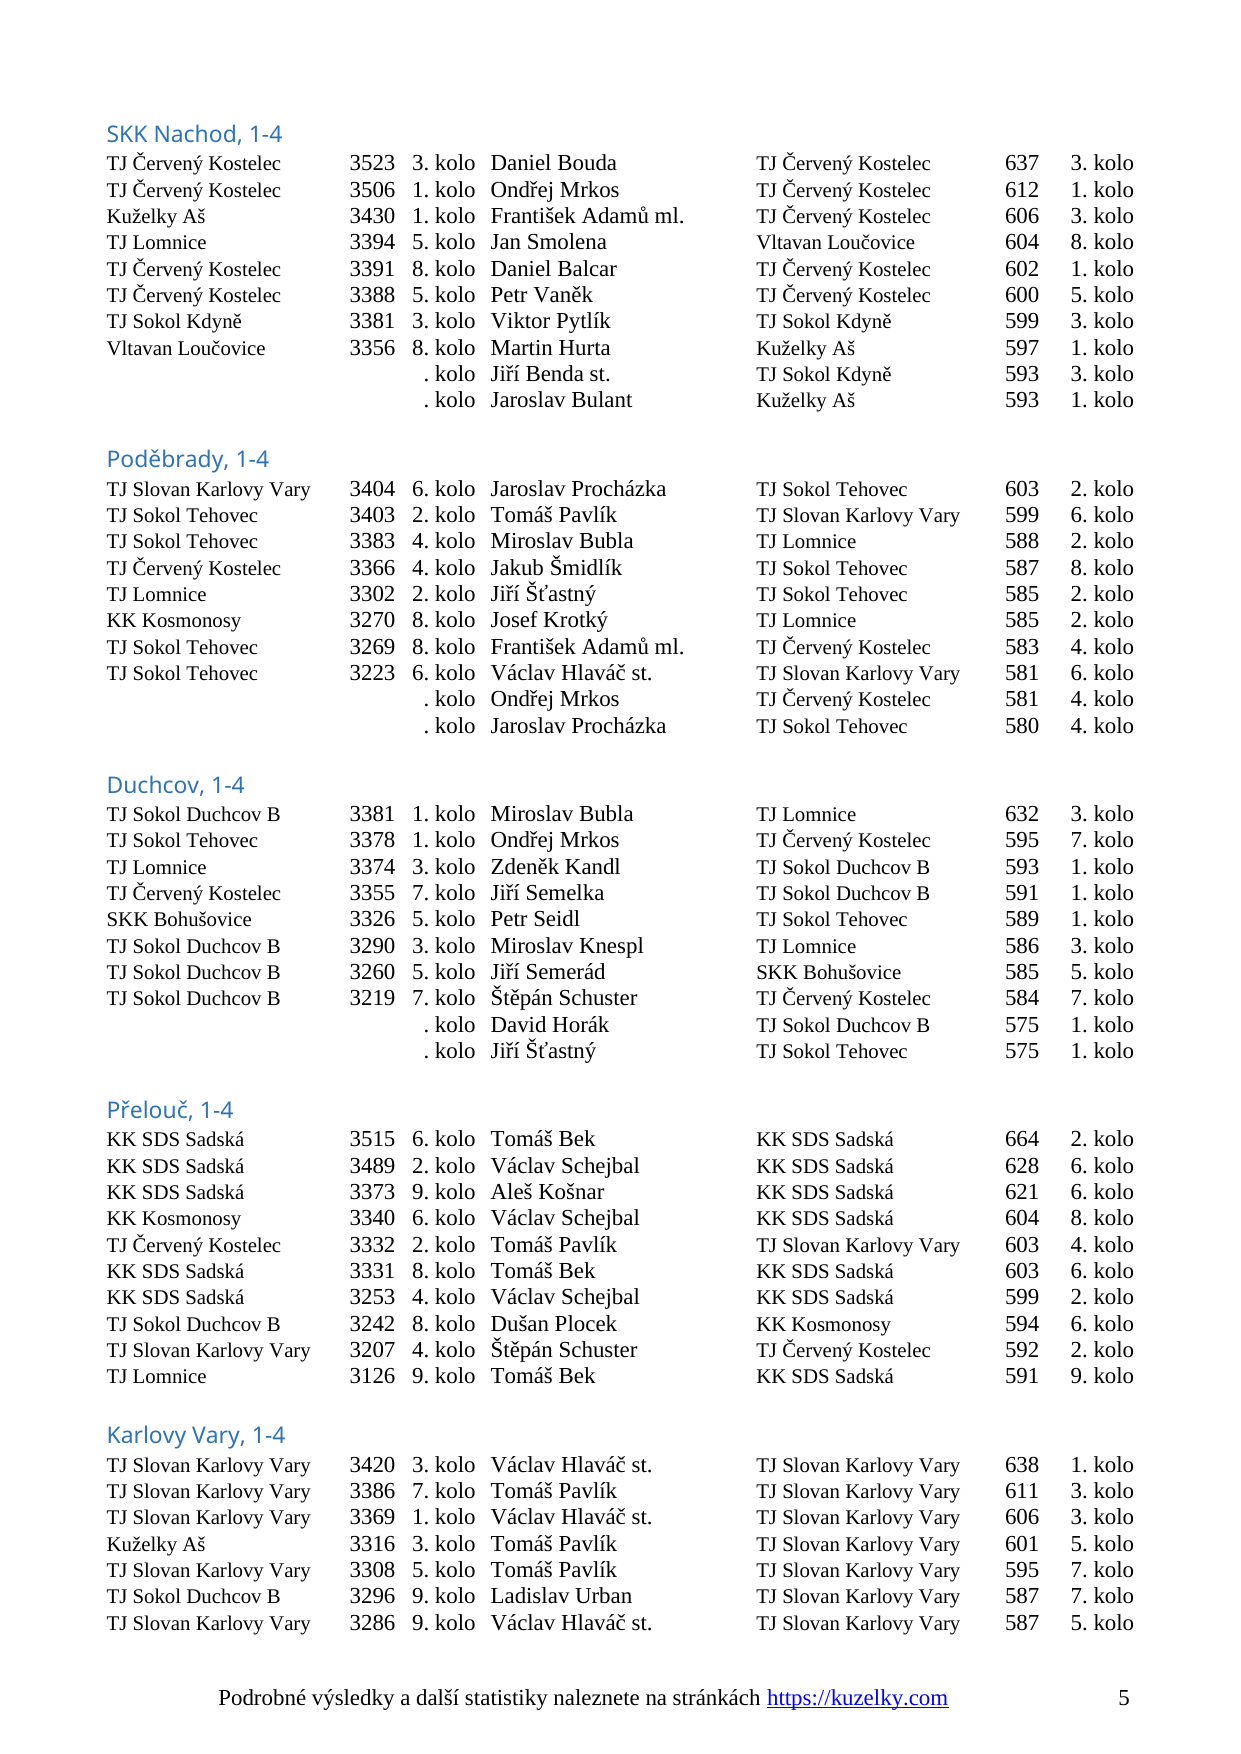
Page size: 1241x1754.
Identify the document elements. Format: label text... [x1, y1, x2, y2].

text SKK Bohušovice 3326 5. kolo Petr Seidl TJ Sokol Tehovec 589 1. kolo [106, 905, 1134, 932]
text TJ Lomnice 3394 5. kolo Jan Smolena Vltavan Loučovice 604 8. kolo [106, 228, 1134, 255]
text . kolo Jaroslav Procházka TJ Sokol Tehovec 580 4. kolo [106, 712, 1134, 738]
text TJ Slovan Karlovy Vary 3369 1. kolo Václav Hlaváč st. TJ Slovan Karlovy Vary 606 3. kolo [106, 1503, 1134, 1530]
subtitle Duchcov, 1-4 [106, 769, 1134, 800]
text TJ Slovan Karlovy Vary 3404 6. kolo Jaroslav Procházka TJ Sokol Tehovec 603 2. kolo [106, 475, 1134, 501]
text TJ Červený Kostelec 3355 7. kolo Jiří Semelka TJ Sokol Duchcov B 591 1. kolo [106, 879, 1134, 905]
text TJ Červený Kostelec 3366 4. kolo Jakub Šmidlík TJ Sokol Tehovec 587 8. kolo [106, 554, 1134, 580]
subtitle Přelouč, 1-4 [106, 1094, 1134, 1125]
text TJ Sokol Tehovec 3403 2. kolo Tomáš Pavlík TJ Slovan Karlovy Vary 599 6. kolo [106, 501, 1134, 527]
text TJ Slovan Karlovy Vary 3386 7. kolo Tomáš Pavlík TJ Slovan Karlovy Vary 611 3. kolo [106, 1477, 1134, 1503]
subtitle Poděbrady, 1-4 [106, 443, 1134, 475]
text TJ Slovan Karlovy Vary 3420 3. kolo Václav Hlaváč st. TJ Slovan Karlovy Vary 638 1. kolo [106, 1451, 1134, 1477]
text . kolo David Horák TJ Sokol Duchcov B 575 1. kolo [106, 1011, 1134, 1037]
text TJ Sokol Kdyně 3381 3. kolo Viktor Pytlík TJ Sokol Kdyně 599 3. kolo [106, 307, 1134, 334]
text KK SDS Sadská 3515 6. kolo Tomáš Bek KK SDS Sadská 664 2. kolo [106, 1125, 1134, 1152]
text TJ Slovan Karlovy Vary 3286 9. kolo Václav Hlaváč st. TJ Slovan Karlovy Vary 587 5. kolo [106, 1609, 1134, 1635]
text KK SDS Sadská 3373 9. kolo Aleš Košnar KK SDS Sadská 621 6. kolo [106, 1178, 1134, 1204]
text TJ Lomnice 3126 9. kolo Tomáš Bek KK SDS Sadská 591 9. kolo [106, 1362, 1134, 1389]
text . kolo Jiří Šťastný TJ Sokol Tehovec 575 1. kolo [106, 1037, 1134, 1063]
text TJ Červený Kostelec 3388 5. kolo Petr Vaněk TJ Červený Kostelec 600 5. kolo [106, 281, 1134, 307]
text Vltavan Loučovice 3356 8. kolo Martin Hurta Kuželky Aš 597 1. kolo [106, 334, 1134, 360]
text KK Kosmonosy 3270 8. kolo Josef Krotký TJ Lomnice 585 2. kolo [106, 606, 1134, 633]
text TJ Slovan Karlovy Vary 3207 4. kolo Štěpán Schuster TJ Červený Kostelec 592 2. kolo [106, 1336, 1134, 1362]
text TJ Sokol Duchcov B 3219 7. kolo Štěpán Schuster TJ Červený Kostelec 584 7. kolo [106, 984, 1134, 1011]
subtitle SKK Nachod, 1-4 [106, 118, 1134, 149]
text TJ Lomnice 3374 3. kolo Zdeněk Kandl TJ Sokol Duchcov B 593 1. kolo [106, 853, 1134, 879]
text KK SDS Sadská 3489 2. kolo Václav Schejbal KK SDS Sadská 628 6. kolo [106, 1152, 1134, 1178]
text KK SDS Sadská 3331 8. kolo Tomáš Bek KK SDS Sadská 603 6. kolo [106, 1257, 1134, 1283]
text TJ Červený Kostelec 3332 2. kolo Tomáš Pavlík TJ Slovan Karlovy Vary 603 4. kolo [106, 1231, 1134, 1257]
text Kuželky Aš 3316 3. kolo Tomáš Pavlík TJ Slovan Karlovy Vary 601 5. kolo [106, 1530, 1134, 1556]
text TJ Červený Kostelec 3506 1. kolo Ondřej Mrkos TJ Červený Kostelec 612 1. kolo [106, 176, 1134, 202]
text TJ Sokol Duchcov B 3260 5. kolo Jiří Semerád SKK Bohušovice 585 5. kolo [106, 958, 1134, 984]
text . kolo Jiří Benda st. TJ Sokol Kdyně 593 3. kolo [106, 360, 1134, 387]
text TJ Červený Kostelec 3391 8. kolo Daniel Balcar TJ Červený Kostelec 602 1. kolo [106, 255, 1134, 281]
subtitle Karlovy Vary, 1-4 [106, 1419, 1134, 1451]
text TJ Slovan Karlovy Vary 3308 5. kolo Tomáš Pavlík TJ Slovan Karlovy Vary 595 7. kolo [106, 1556, 1134, 1582]
text TJ Sokol Tehovec 3383 4. kolo Miroslav Bubla TJ Lomnice 588 2. kolo [106, 527, 1134, 554]
text TJ Červený Kostelec 3523 3. kolo Daniel Bouda TJ Červený Kostelec 637 3. kolo [106, 149, 1134, 176]
text TJ Sokol Duchcov B 3381 1. kolo Miroslav Bubla TJ Lomnice 632 3. kolo [106, 800, 1134, 826]
text Kuželky Aš 3430 1. kolo František Adamů ml. TJ Červený Kostelec 606 3. kolo [106, 202, 1134, 228]
text TJ Sokol Duchcov B 3290 3. kolo Miroslav Knespl TJ Lomnice 586 3. kolo [106, 932, 1134, 958]
text KK SDS Sadská 3253 4. kolo Václav Schejbal KK SDS Sadská 599 2. kolo [106, 1283, 1134, 1310]
text . kolo Ondřej Mrkos TJ Červený Kostelec 581 4. kolo [106, 686, 1134, 712]
text TJ Sokol Duchcov B 3296 9. kolo Ladislav Urban TJ Slovan Karlovy Vary 587 7. kolo [106, 1582, 1134, 1609]
text KK Kosmonosy 3340 6. kolo Václav Schejbal KK SDS Sadská 604 8. kolo [106, 1204, 1134, 1231]
text TJ Sokol Duchcov B 3242 8. kolo Dušan Plocek KK Kosmonosy 594 6. kolo [106, 1310, 1134, 1336]
text . kolo Jaroslav Bulant Kuželky Aš 593 1. kolo [106, 387, 1134, 413]
text TJ Lomnice 3302 2. kolo Jiří Šťastný TJ Sokol Tehovec 585 2. kolo [106, 580, 1134, 606]
text TJ Sokol Tehovec 3223 6. kolo Václav Hlaváč st. TJ Slovan Karlovy Vary 581 6. kolo [106, 659, 1134, 686]
text TJ Sokol Tehovec 3269 8. kolo František Adamů ml. TJ Červený Kostelec 583 4. kolo [106, 633, 1134, 659]
text TJ Sokol Tehovec 3378 1. kolo Ondřej Mrkos TJ Červený Kostelec 595 7. kolo [106, 826, 1134, 853]
